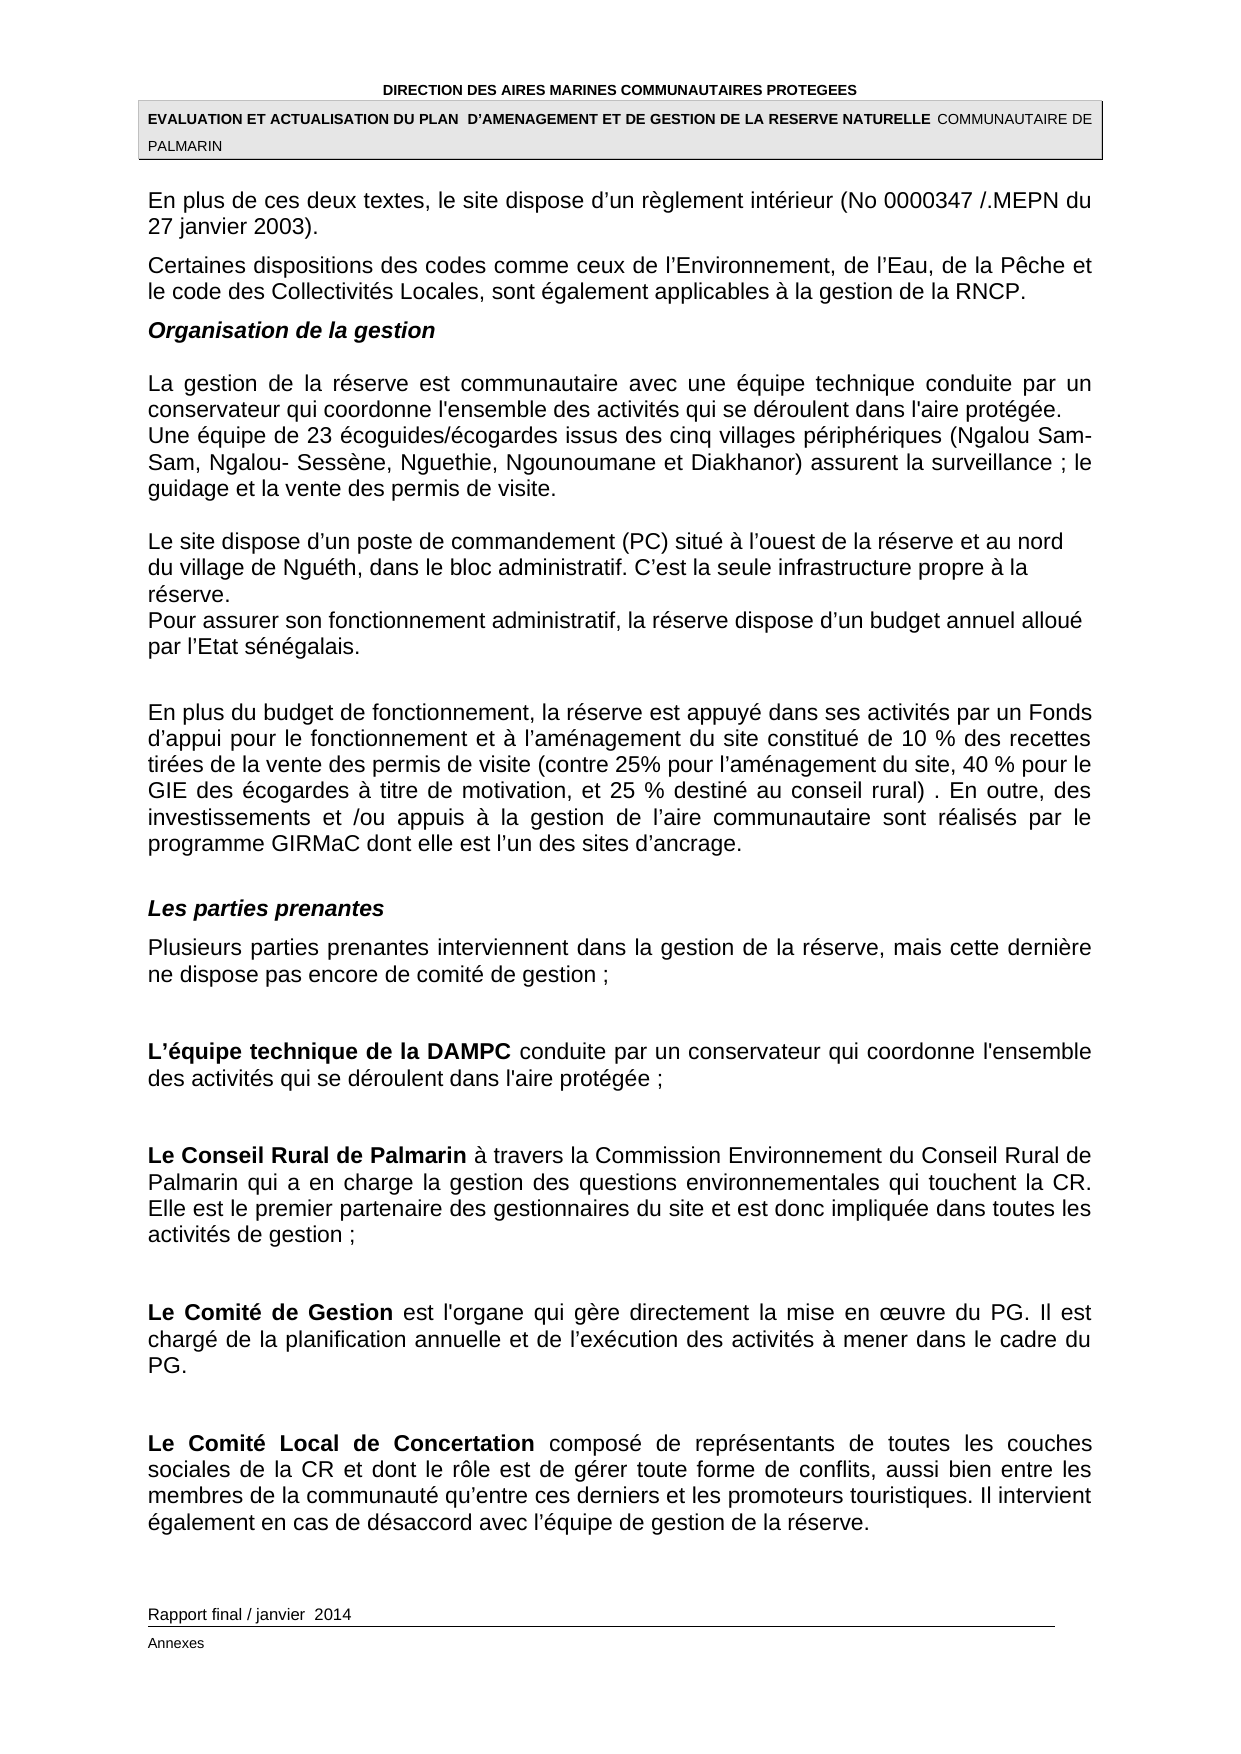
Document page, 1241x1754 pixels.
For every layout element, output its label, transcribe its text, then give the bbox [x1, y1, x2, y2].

text Le Comité Local de Concertation composé de représentants de toutes les couches sociales de la CR et dont le rôle est de gérer toute forme de conflits, aussi bien entre les membres de la communauté qu’entre ces derniers et les promoteurs touristiques. Il intervient également en cas de désaccord avec l’équipe de gestion de la réserve. [148, 1429, 1092, 1535]
text La gestion de la réserve est communautaire avec une équipe technique conduite par un conservateur qui coordonne l'ensemble des activités qui se déroulent dans l'aire protégée. [148, 370, 1092, 422]
text Le site dispose d’un poste de commandement (PC) situé à l’ouest de la réserve et au nord du village de Nguéth, dans le bloc administratif. C’est la seule infrastructure propre à la réserve. [148, 528, 1092, 607]
text En plus du budget de fonctionnement, la réserve est appuyé dans ses activités par un Fonds d’appui pour le fonctionnement et à l’aménagement du site constitué de 10 % des recettes tirées de la vente des permis de visite (contre 25% pour l’aménagement du site, 40 % pour le GIE des écogardes à titre de motivation, et 25 % destiné au conseil rural) . En outre, des investissements et /ou appuis à la gestion de l’aire communautaire sont réalisés par le programme GIRMaC dont elle est l’un des sites d’ancrage. [148, 698, 1092, 857]
text Plusieurs parties prenantes interviennent dans la gestion de la réserve, mais cette dernière ne dispose pas encore de comité de gestion ; [148, 934, 1092, 987]
text Le Conseil Rural de Palmarin à travers la Commission Environnement du Conseil Rural de Palmarin qui a en charge la gestion des questions environnementales qui touchent la CR. Elle est le premier partenaire des gestionnaires du site et est donc impliquée dans toutes les activités de gestion ; [148, 1142, 1092, 1248]
text L’équipe technique de la DAMPC conduite par un conservateur qui coordonne l'ensemble des activités qui se déroulent dans l'aire protégée ; [148, 1038, 1092, 1091]
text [148, 187, 1092, 239]
text Les parties prenantes [148, 895, 1092, 922]
text Le Comité de Gestion est l'organe qui gère directement la mise en œuvre du PG. Il est chargé de la planification annuelle et de l’exécution des activités à mener dans le cadre du PG. [148, 1299, 1092, 1378]
text Une équipe de 23 écoguides/écogardes issus des cinq villages périphériques (Ngalou Sam- Sam, Ngalou- Sessène, Nguethie, Ngounoumane et Diakhanor) assurent la surveillance ; le guidage et la vente des permis de visite. [148, 422, 1092, 501]
text Pour assurer son fonctionnement administratif, la réserve dispose d’un budget annuel alloué par l’Etat sénégalais. [148, 607, 1092, 659]
text Organisation de la gestion [148, 317, 1092, 343]
text Certaines dispositions des codes comme ceux de l’Environnement, de l’Eau, de la Pêche et le code des Collectivités Locales, sont également applicables à la gestion de la RNCP. [148, 252, 1092, 304]
